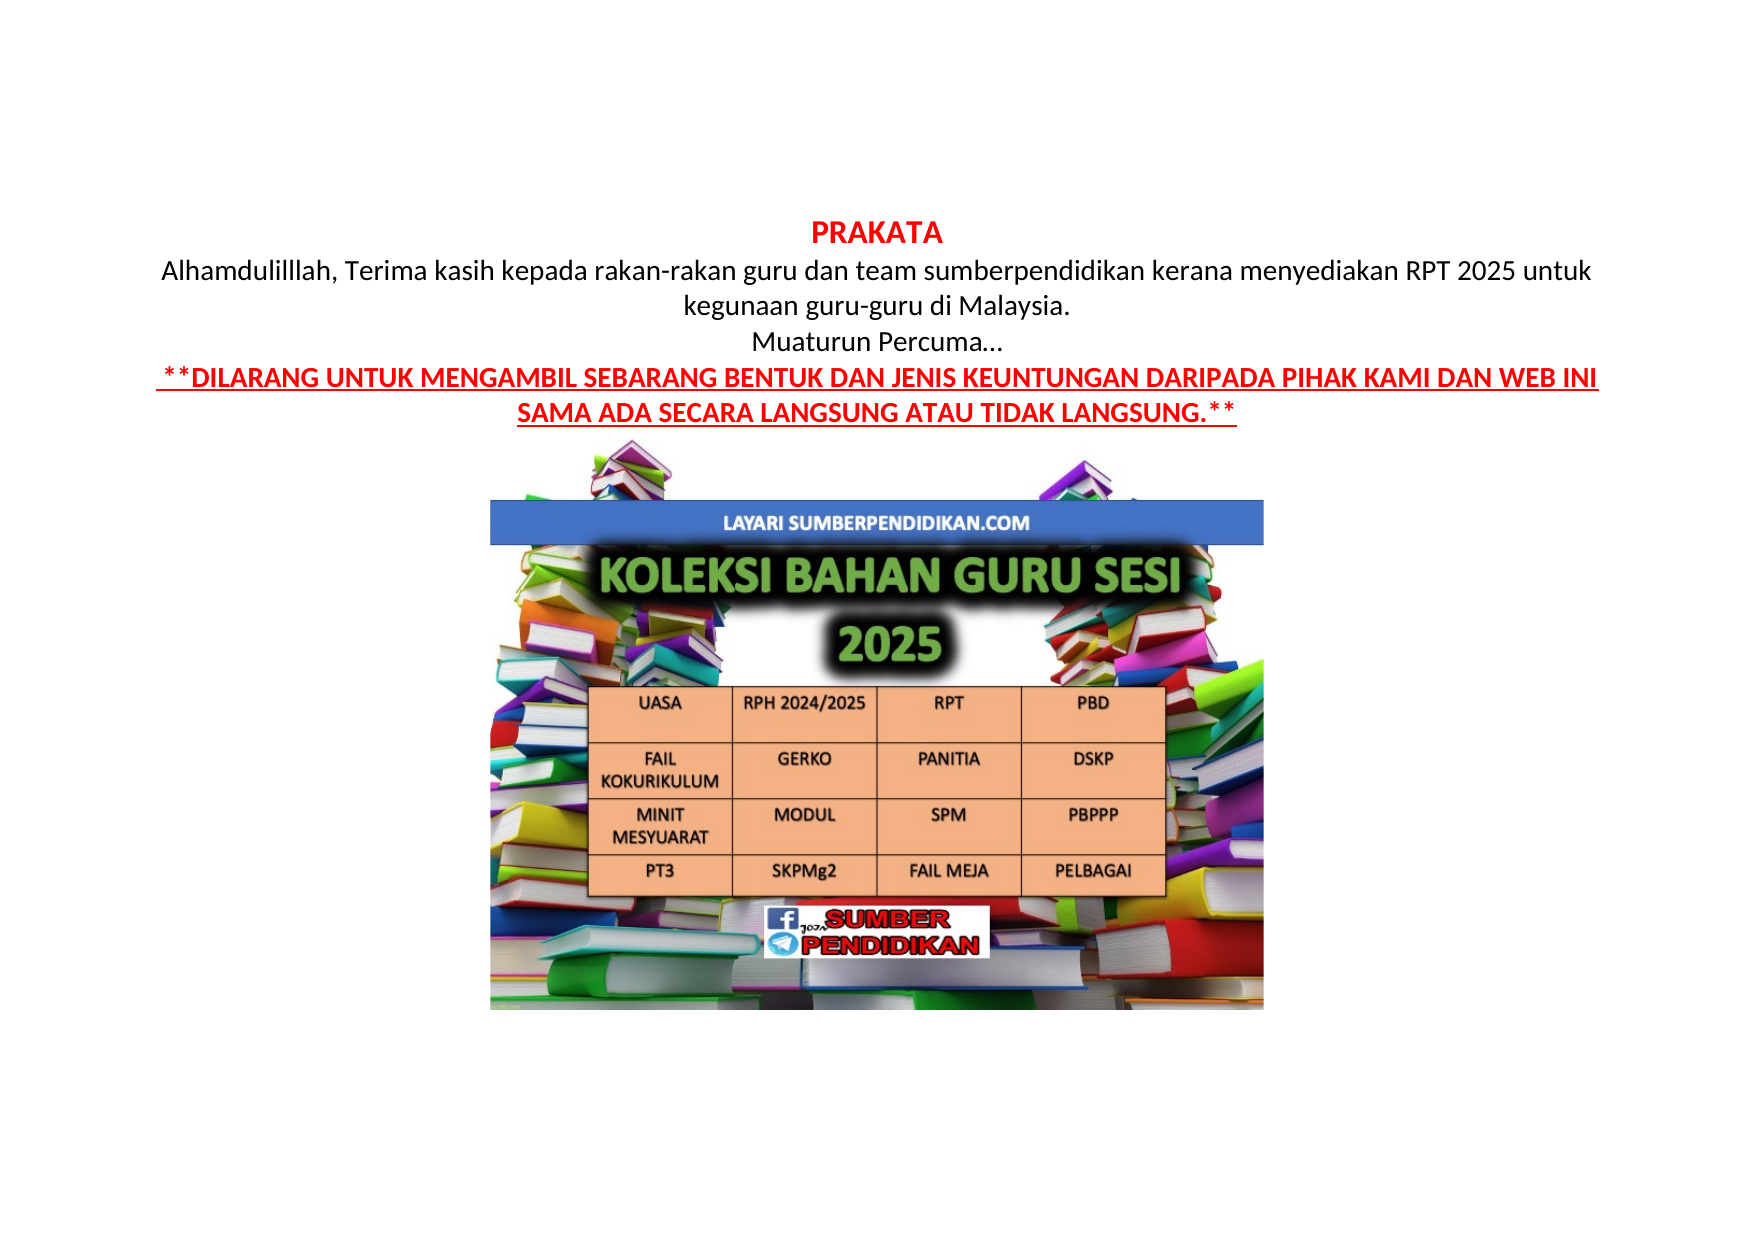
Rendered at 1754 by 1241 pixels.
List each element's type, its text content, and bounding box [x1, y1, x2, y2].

text PRAKATA [150, 211, 1604, 252]
picture [490, 430, 1264, 1010]
text Alhamdulilllah, Terima kasih kepada rakan-rakan guru dan team sumberpendidikan kerana menyediakan RPT 2025 untuk kegunaan guru-guru di Malaysia. Muaturun Percuma… **DILARANG UNTUK MENGAMBIL SEBARANG BENTUK DAN JENIS KEUNTUNGAN DARIPADA PIHAK KAMI DAN WEB INI SAMA ADA SECARA LANGSUNG ATAU TIDAK LANGSUNG.** [150, 252, 1604, 430]
